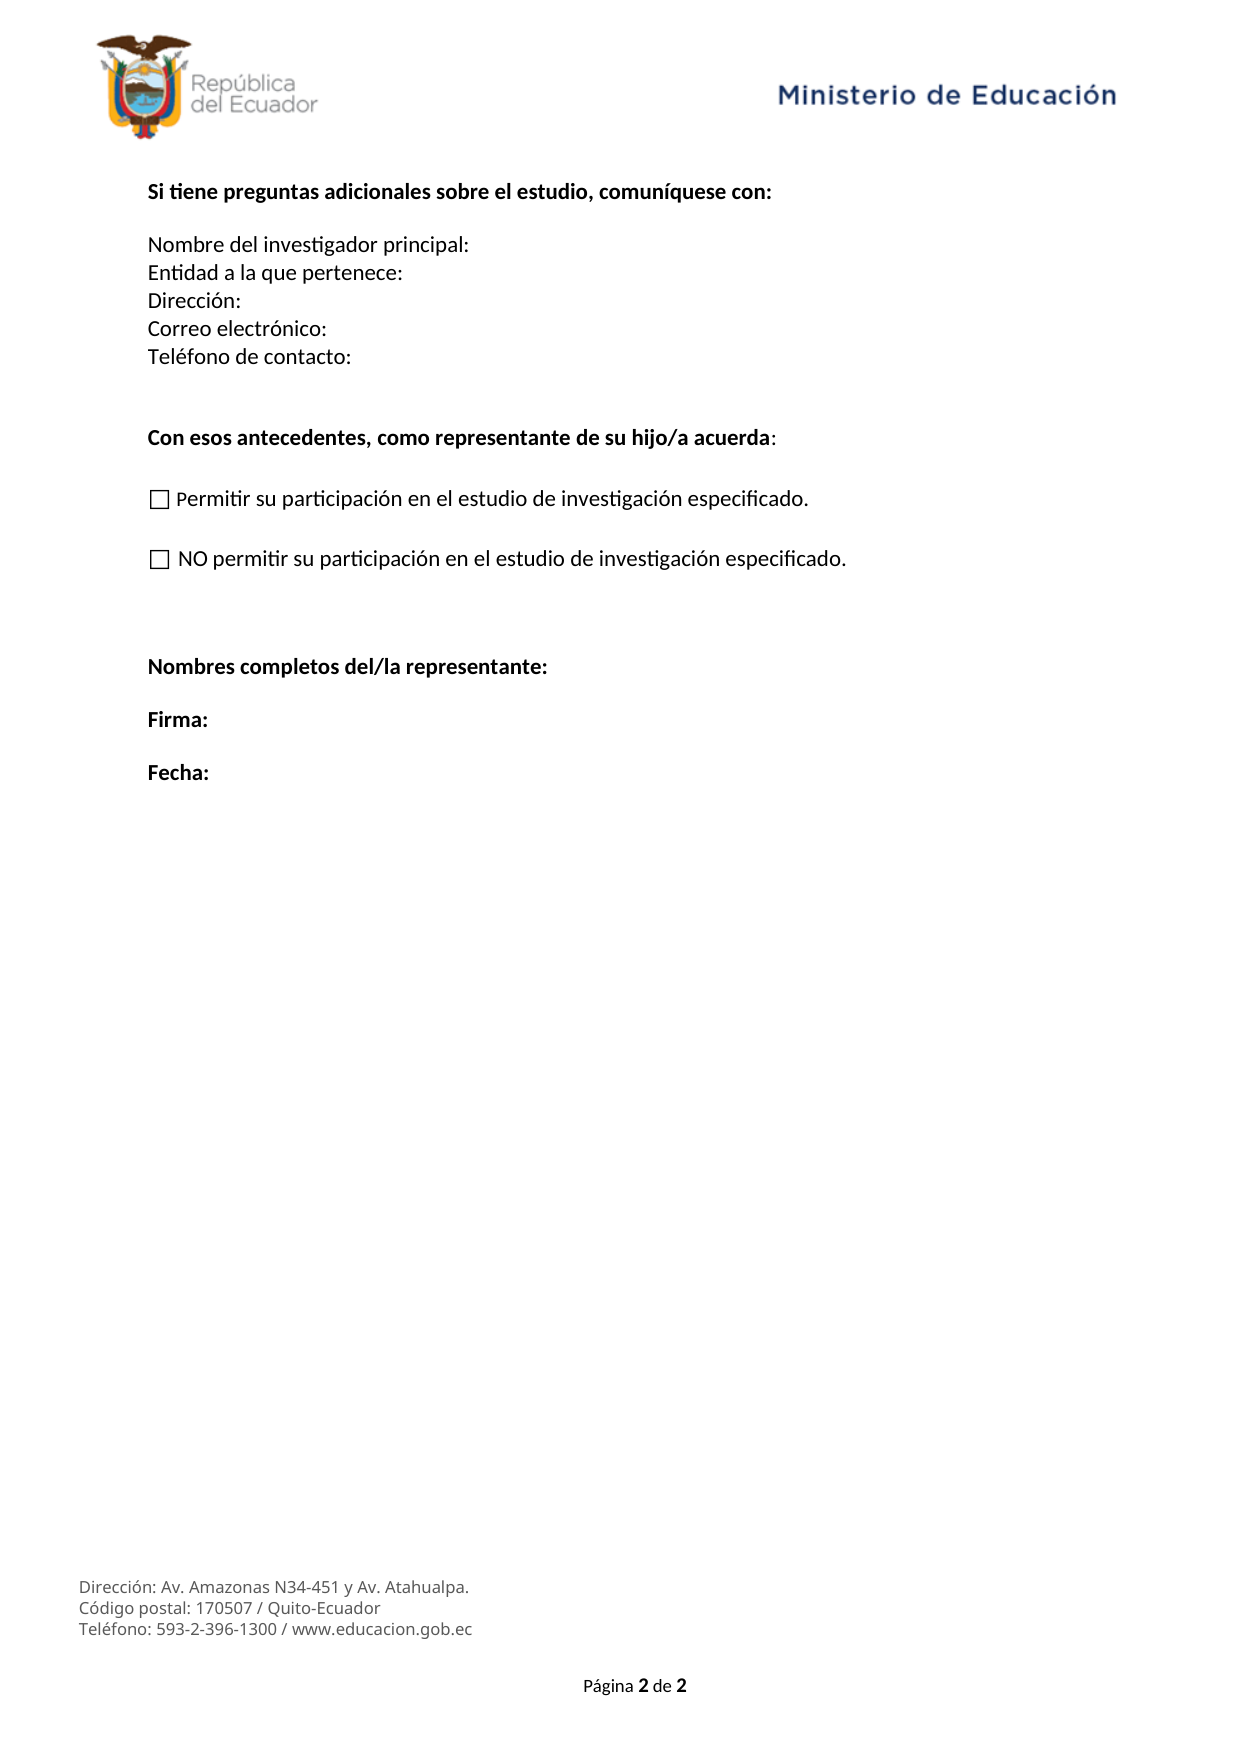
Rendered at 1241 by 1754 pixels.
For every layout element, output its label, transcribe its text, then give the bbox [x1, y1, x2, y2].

text Con esos antecedentes, como representante de su hijo/a acuerda: [148, 423, 1122, 451]
text □ Permitir su participación en el estudio de investigación especificado. [148, 479, 1122, 513]
text Firma: [148, 705, 1122, 733]
text Teléfono de contacto: [148, 342, 1122, 370]
text Fecha: [148, 758, 1122, 786]
text Entidad a la que pertenece: [148, 258, 1122, 286]
text □ NO permitir su participación en el estudio de investigación especificado. [148, 539, 1122, 573]
text Si tiene preguntas adicionales sobre el estudio, comuníquese con: [148, 177, 1122, 205]
text Nombre del investigador principal: [148, 230, 1122, 258]
text Dirección: [148, 286, 1122, 314]
text Nombres completos del/la representante: [148, 652, 1122, 680]
text Correo electrónico: [148, 314, 1122, 342]
